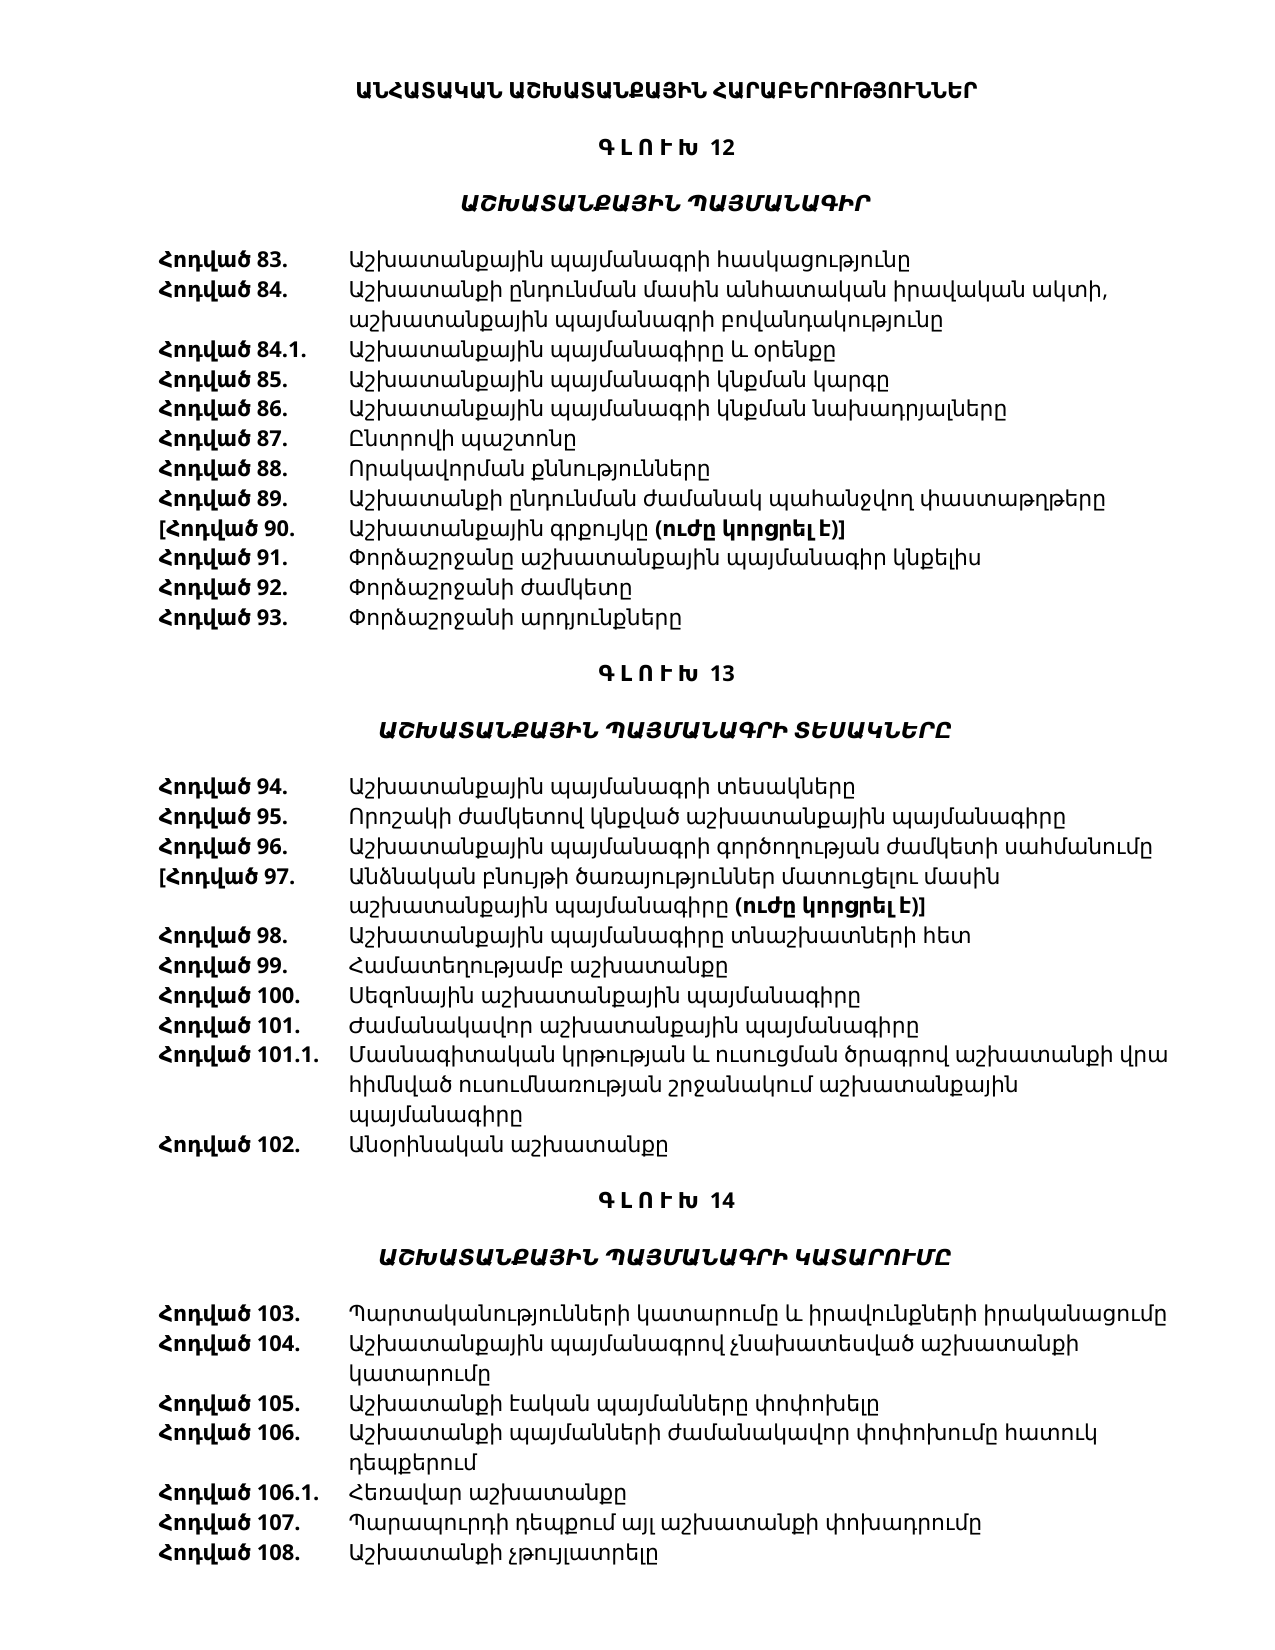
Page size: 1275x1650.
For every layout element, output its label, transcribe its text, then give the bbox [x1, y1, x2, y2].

table_cell Աշխատանքի պայմանների ժամանակավոր փոփոխումը հատուկ դեպքերում [348, 1417, 1174, 1477]
table_cell Հոդված 98. [159, 920, 348, 950]
table_cell Գ Լ Ո Ւ Խ 14 ԱՇԽԱՏԱՆՔԱՅԻՆ ՊԱՅՄԱՆԱԳՐԻ ԿԱՏԱՐՈՒՄԸ [159, 1159, 1174, 1298]
table_cell Հոդված 86. [159, 393, 348, 423]
table_cell Փորձաշրջանի ժամկետը [348, 572, 1174, 602]
table_cell Աշխատանքային պայմանագրով չնախատեսված աշխատանքի կատարումը [348, 1328, 1174, 1387]
table_cell Գ Լ Ո Ւ Խ 13 ԱՇԽԱՏԱՆՔԱՅԻՆ ՊԱՅՄԱՆԱԳՐԻ ՏԵՍԱԿՆԵՐԸ [159, 632, 1174, 771]
table_cell Աշխատանքի չթույլատրելը [348, 1536, 1174, 1566]
table_cell Հոդված 105. [159, 1388, 348, 1417]
table_cell Աշխատանքային պայմանագրի տեսակները [348, 771, 1174, 801]
table_cell Հոդված 96. [159, 831, 348, 861]
table_cell Աշխատանքային պայմանագրի հասկացությունը [348, 244, 1174, 274]
table_cell Հոդված 84.1. [159, 334, 348, 363]
table_cell Որոշակի ժամկետով կնքված աշխատանքային պայմանագիրը [348, 801, 1174, 831]
table_cell Հոդված 102. [159, 1129, 348, 1158]
table_cell Աշխատանքային պայմանագիրը տնաշխատների հետ [348, 920, 1174, 950]
table_cell Աշխատանքային պայմանագրի կնքման կարգը [348, 364, 1174, 393]
table_cell Հոդված 106.1. [159, 1477, 348, 1507]
table_cell Հոդված 108. [159, 1536, 348, 1566]
table_cell Հոդված 87. [159, 423, 348, 453]
table_cell [Հոդված 97. [159, 861, 348, 920]
table_cell Հոդված 85. [159, 364, 348, 393]
table_cell Աշխատանքային պայմանագրի կնքման նախադրյալները [348, 393, 1174, 423]
table_cell Ընտրովի պաշտոնը [348, 423, 1174, 453]
table_cell Հոդված 91. [159, 542, 348, 572]
table_cell Հոդված 106. [159, 1417, 348, 1477]
table_cell Պարապուրդի դեպքում այլ աշխատանքի փոխադրումը [348, 1507, 1174, 1536]
table_cell Փորձաշրջանը աշխատանքային պայմանագիր կնքելիս [348, 542, 1174, 572]
table_cell Աշխատանքային պայմանագիրը և օրենքը [348, 334, 1174, 363]
table_cell Հոդված 104. [159, 1328, 348, 1387]
table_cell Սեզոնային աշխատանքային պայմանագիրը [348, 980, 1174, 1009]
table_cell Աշխատանքի էական պայմանները փոփոխելը [348, 1388, 1174, 1417]
table_cell Հոդված 103. [159, 1298, 348, 1328]
table_cell Հոդված 89. [159, 483, 348, 512]
table_cell Հոդված 100. [159, 980, 348, 1009]
table_cell Ժամանակավոր աշխատանքային պայմանագիրը [348, 1010, 1174, 1039]
table_cell Աշխատանքային պայմանագրի գործողության ժամկետի սահմանումը [348, 831, 1174, 861]
table_cell Պարտականությունների կատարումը և իրավունքների իրականացումը [348, 1298, 1174, 1328]
table_cell Հոդված 95. [159, 801, 348, 831]
table_cell Աշխատանքի ընդունման ժամանակ պահանջվող փաստաթղթերը [348, 483, 1174, 512]
table_cell Անօրինական աշխատանքը [348, 1129, 1174, 1158]
table_cell Հոդված 88. [159, 453, 348, 483]
table_cell Փորձաշրջանի արդյունքները [348, 602, 1174, 632]
table_cell Հոդված 99. [159, 950, 348, 980]
table_cell Հոդված 101. [159, 1010, 348, 1039]
table_cell Հեռավար աշխատանքը [348, 1477, 1174, 1507]
table_cell Անձնական բնույթի ծառայություններ մատուցելու մասին աշխատանքային պայմանագիրը (ուժը կորցրել է)] [348, 861, 1174, 920]
table_cell Հոդված 101.1. [159, 1039, 348, 1129]
table_cell Հոդված 94. [159, 771, 348, 801]
table_cell Համատեղությամբ աշխատանքը [348, 950, 1174, 980]
table_cell Հոդված 92. [159, 572, 348, 602]
table_cell Մասնագիտական կրթության և ուսուցման ծրագրով աշխատանքի վրա հիմնված ուսումնառության շրջանակում աշխատանքային պայմանագիրը [348, 1039, 1174, 1129]
table_cell Հոդված 107. [159, 1507, 348, 1536]
table_cell Հոդված 93. [159, 602, 348, 632]
table_cell Որակավորման քննությունները [348, 453, 1174, 483]
table_cell Աշխատանքի ընդունման մասին անհատական իրավական ակտի, աշխատանքային պայմանագրի բովանդակությունը [348, 274, 1174, 334]
table_cell [Հոդված 90. [159, 513, 348, 542]
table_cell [159, 75, 1174, 244]
table_cell Աշխատանքային գրքույկը (ուժը կորցրել է)] [348, 513, 1174, 542]
table_cell Հոդված 84. [159, 274, 348, 334]
table_cell Հոդված 83. [159, 244, 348, 274]
